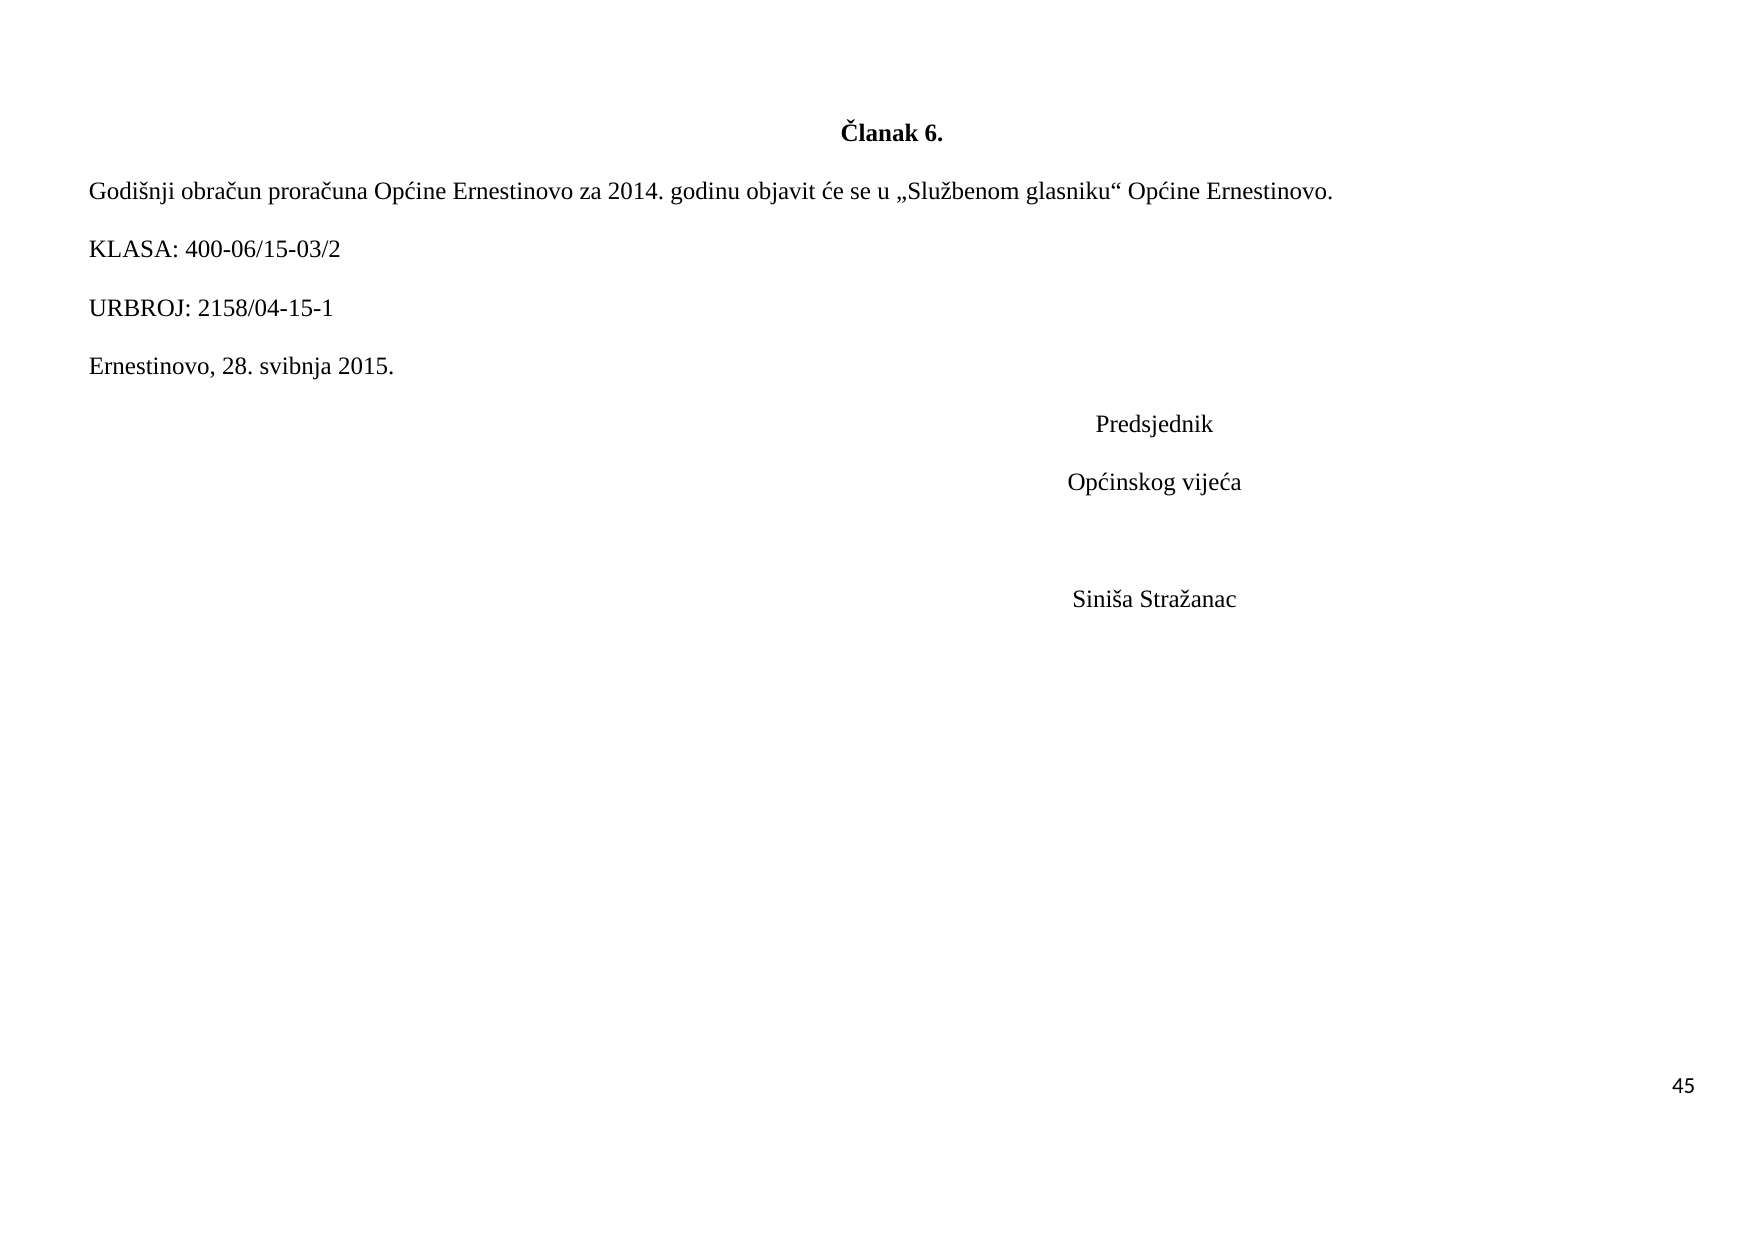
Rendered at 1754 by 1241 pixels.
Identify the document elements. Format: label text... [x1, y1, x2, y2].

text KLASA: 400-06/15-03/2 [89, 234, 1695, 263]
text Siniša Stražanac [614, 584, 1695, 613]
text Godišnji obračun proračuna Općine Ernestinovo za 2014. godinu objavit će se u „Službenom glasniku“ Općine Ernestinovo. [89, 176, 1695, 205]
text Općinskog vijeća [614, 467, 1695, 496]
text Članak 6. [89, 118, 1695, 147]
text Predsjednik [614, 409, 1695, 438]
text Ernestinovo, 28. svibnja 2015. [89, 351, 1695, 380]
text URBROJ: 2158/04-15-1 [89, 293, 1695, 322]
